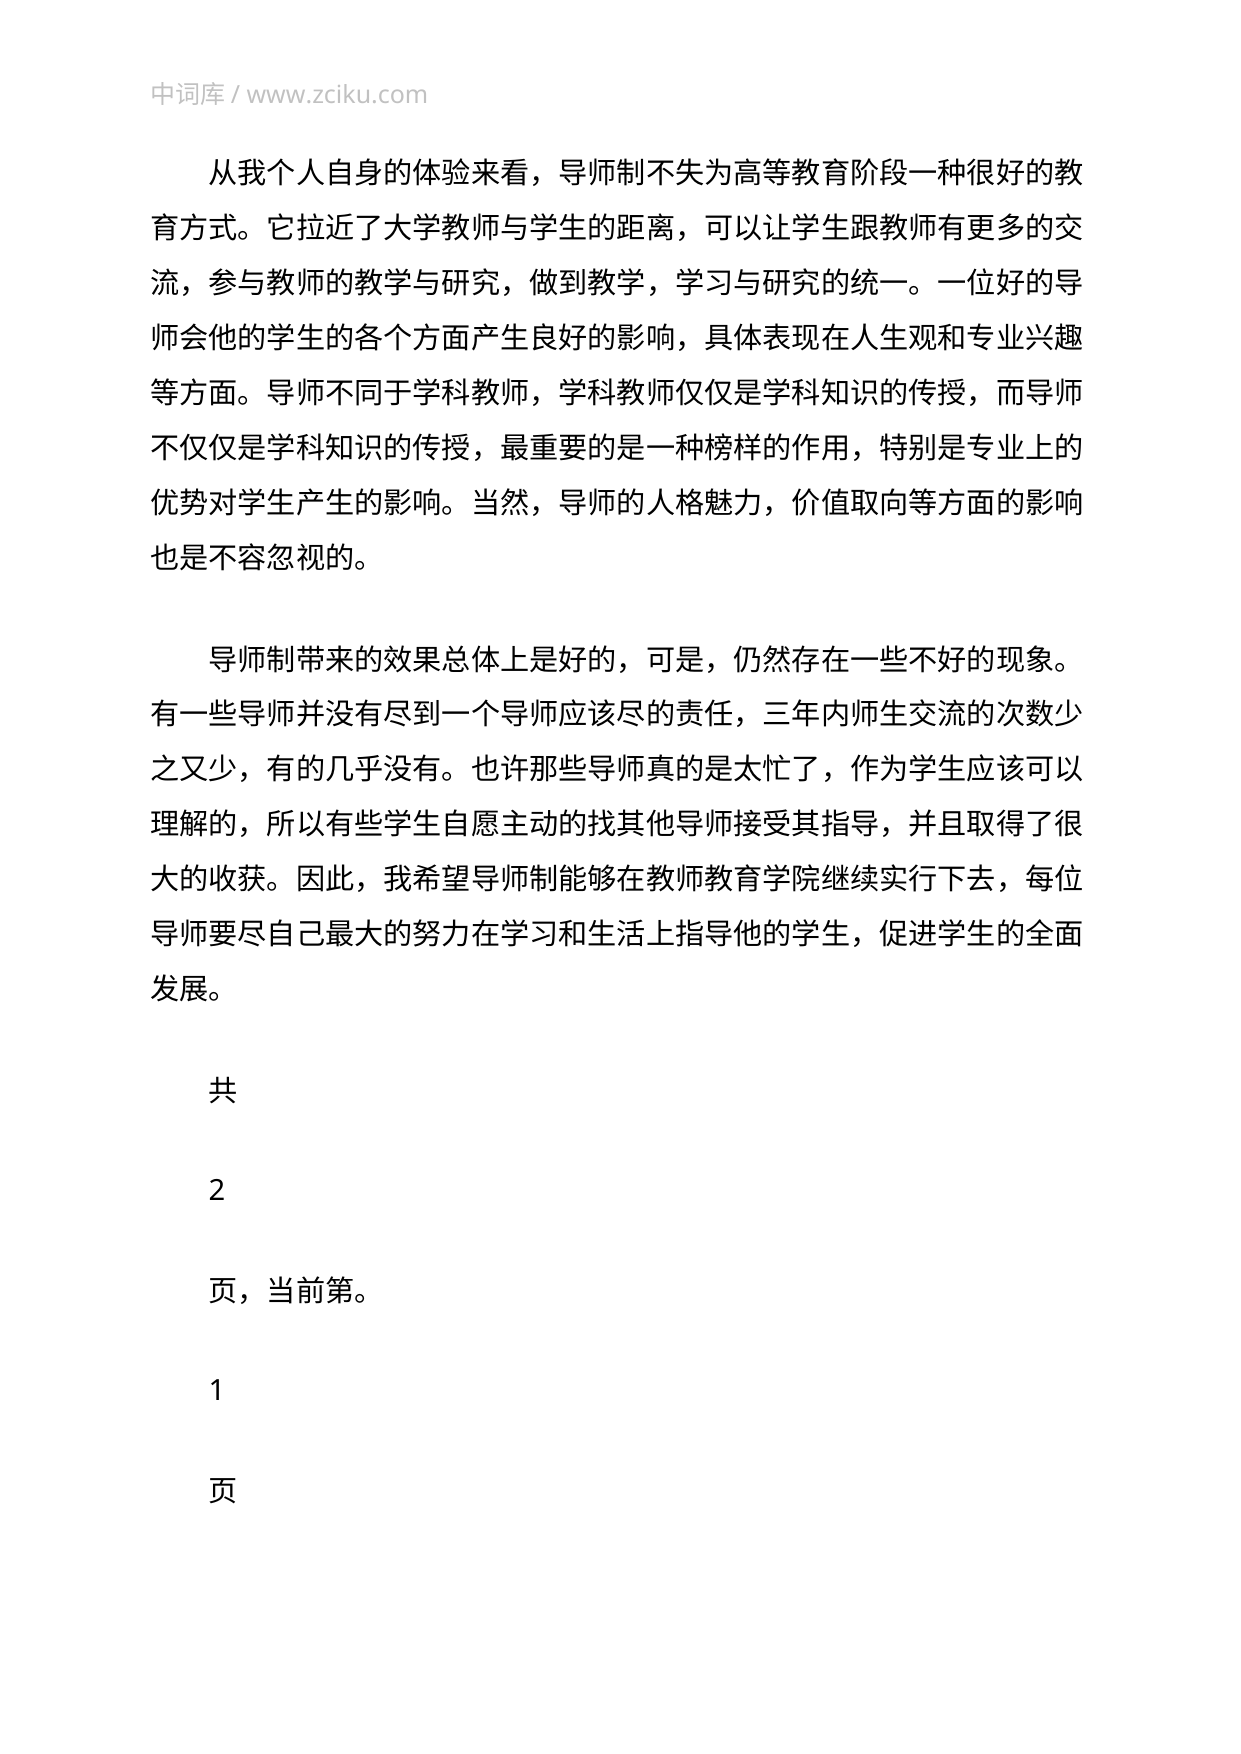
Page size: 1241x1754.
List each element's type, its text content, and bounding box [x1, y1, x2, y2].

text 2 [150, 1169, 1090, 1209]
text 页 [150, 1468, 1090, 1510]
text 页，当前第。 [150, 1267, 1090, 1310]
text 导师制带来的效果总体上是好的，可是，仍然存在一些不好的现象。有一些导师并没有尽到一个导师应该尽的责任，三年内师生交流的次数少之又少，有的几乎没有。也许那些导师真的是太忙了，作为学生应该可以理解的，所以有些学生自愿主动的找其他导师接受其指导，并且取得了很大的收获。因此，我希望导师制能够在教师教育学院继续实行下去，每位导师要尽自己最大的努力在学习和生活上指导他的学生，促进学生的全面发展。 [150, 636, 1090, 1008]
text 1 [150, 1369, 1090, 1409]
text 共 [150, 1067, 1090, 1109]
text 从我个人自身的体验来看，导师制不失为高等教育阶段一种很好的教育方式。它拉近了大学教师与学生的距离，可以让学生跟教师有更多的交流，参与教师的教学与研究，做到教学，学习与研究的统一。一位好的导师会他的学生的各个方面产生良好的影响，具体表现在人生观和专业兴趣等方面。导师不同于学科教师，学科教师仅仅是学科知识的传授，而导师不仅仅是学科知识的传授，最重要的是一种榜样的作用，特别是专业上的优势对学生产生的影响。当然，导师的人格魅力，价值取向等方面的影响也是不容忽视的。 [150, 150, 1090, 577]
